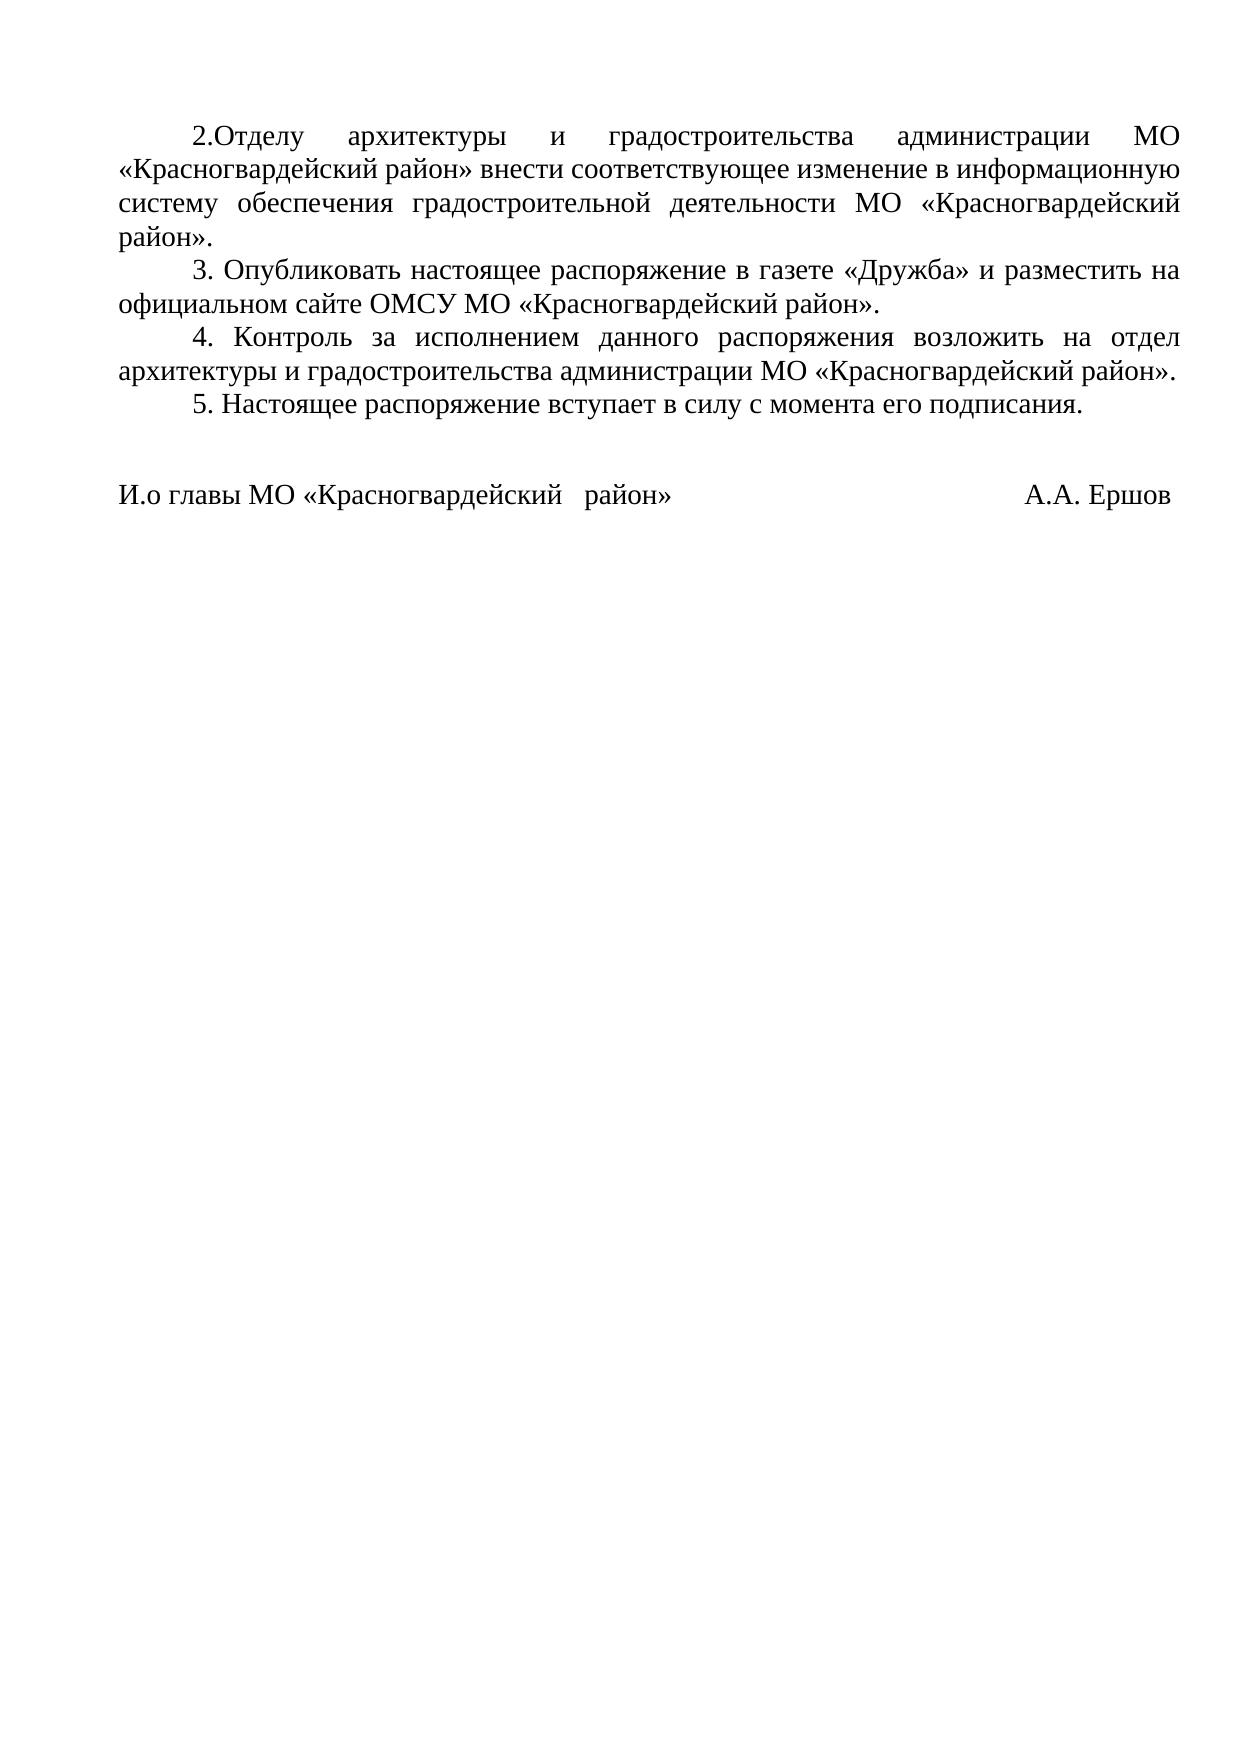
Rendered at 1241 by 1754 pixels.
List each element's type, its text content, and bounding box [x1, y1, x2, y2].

text 4. Контроль за исполнением данного распоряжения возложить на отдел архитектуры и градостроительства администрации МО «Красногвардейский район». [118, 319, 1181, 386]
text 3. Опубликовать настоящее распоряжение в газете «Дружба» и разместить на официальном сайте ОМСУ МО «Красногвардейский район». [118, 252, 1181, 319]
text 2.Отделу архитектуры и градостроительства администрации МО «Красногвардейский район» внести соответствующее изменение в информационную систему обеспечения градостроительной деятельности МО «Красногвардейский район». [118, 118, 1181, 252]
text 5. Настоящее распоряжение вступает в силу с момента его подписания. [118, 386, 1231, 420]
text И.о главы МО «Красногвардейский район» А.А. Ершов [118, 477, 1231, 511]
